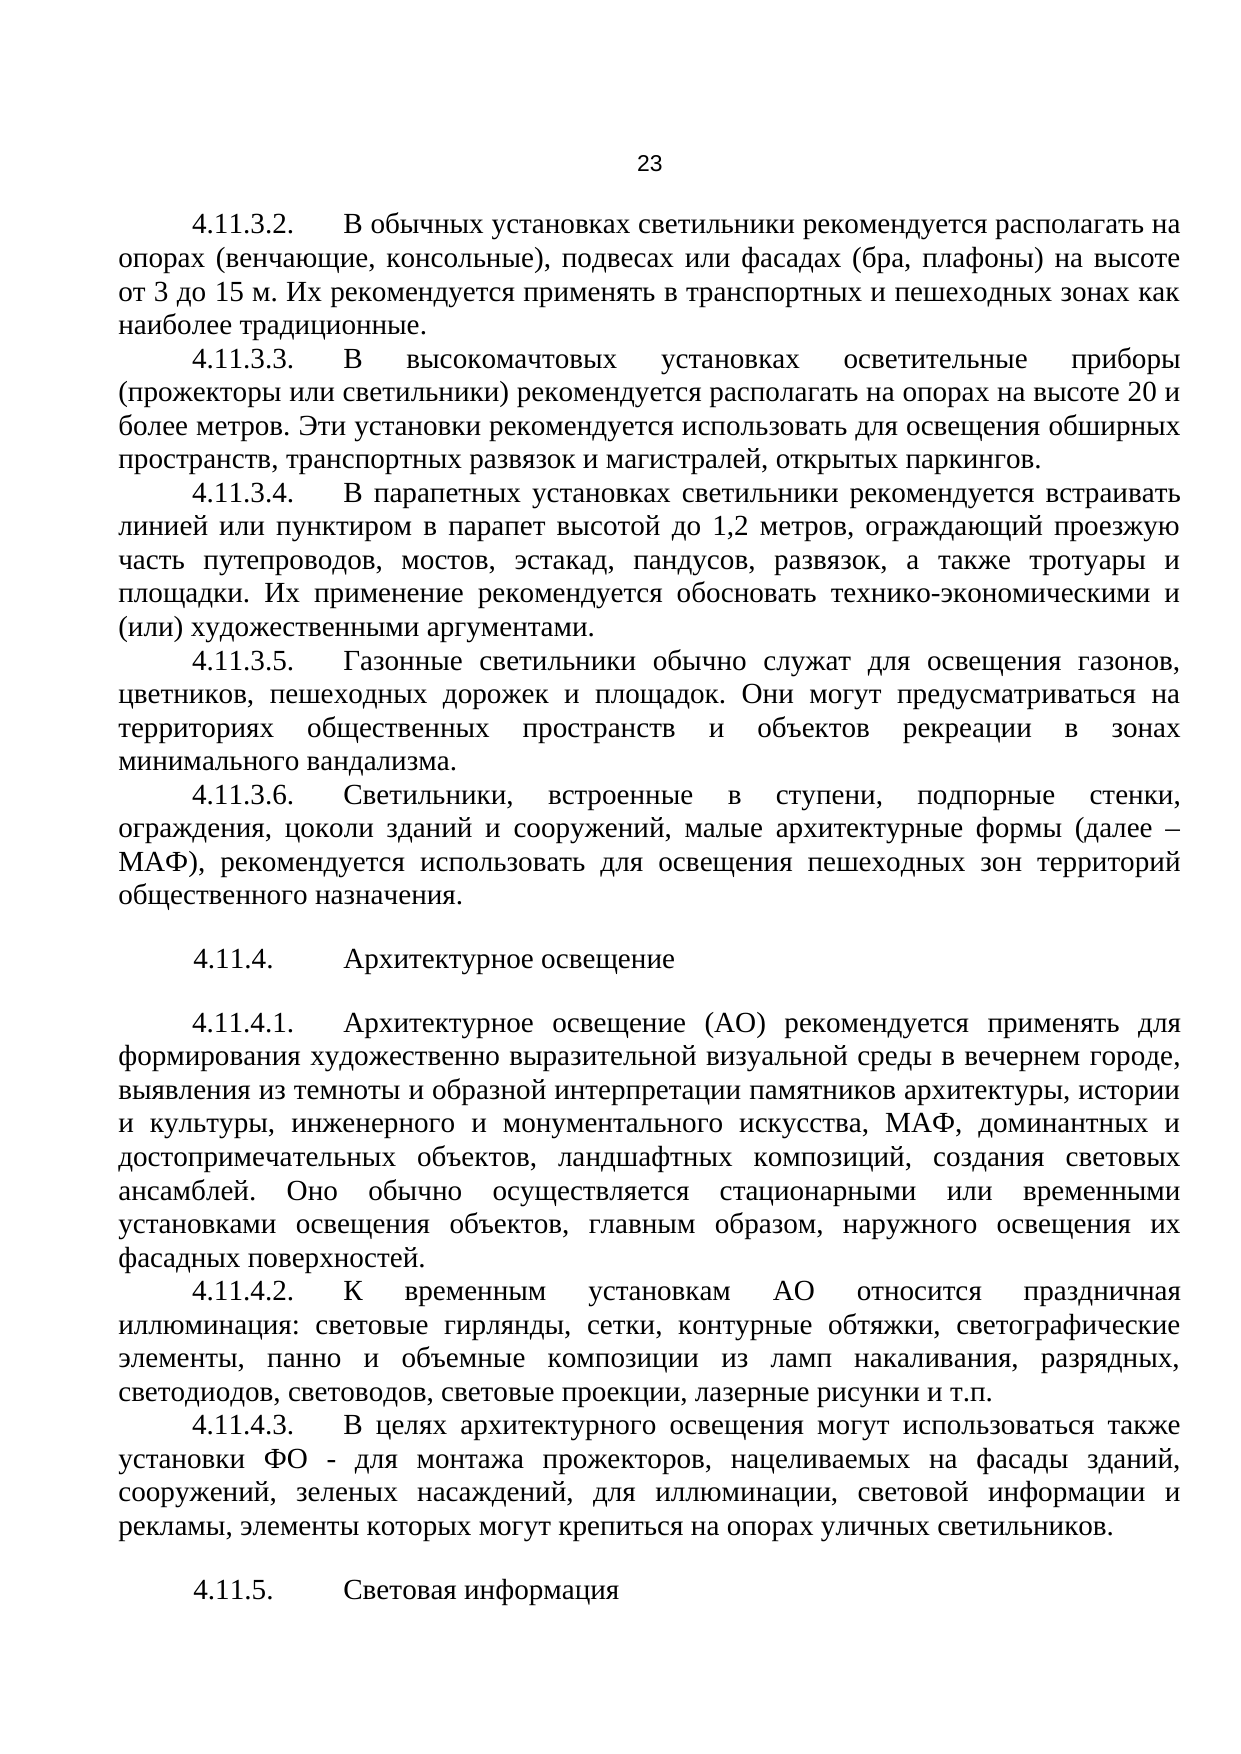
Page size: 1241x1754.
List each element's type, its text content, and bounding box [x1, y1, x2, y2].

list Световая информация [118, 1572, 1181, 1605]
list В целях архитектурного освещения могут использоваться также установки ФО - для монтажа прожекторов, нацеливаемых на фасады зданий, сооружений, зеленых насаждений, для иллюминации, световой информации и рекламы, элементы которых могут крепиться на опорах уличных светильников. [118, 1407, 1181, 1542]
list В парапетных установках светильники рекомендуется встраивать линией или пунктиром в парапет высотой до 1,2 метров, ограждающий проезжую часть путепроводов, мостов, эстакад, пандусов, развязок, а также тротуары и площадки. Их применение рекомендуется обосновать технико-экономическими и (или) художественными аргументами. [118, 475, 1181, 643]
list Светильники, встроенные в ступени, подпорные стенки, ограждения, цоколи зданий и сооружений, малые архитектурные формы (далее – МАФ), рекомендуется использовать для освещения пешеходных зон территорий общественного назначения. [118, 777, 1181, 911]
list В высокомачтовых установках осветительные приборы (прожекторы или светильники) рекомендуется располагать на опорах на высоте 20 и более метров. Эти установки рекомендуется использовать для освещения обширных пространств, транспортных развязок и магистралей, открытых паркингов. [118, 341, 1181, 475]
list В обычных установках светильники рекомендуется располагать на опорах (венчающие, консольные), подвесах или фасадах (бра, плафоны) на высоте от 3 до 15 м. Их рекомендуется применять в транспортных и пешеходных зонах как наиболее традиционные. [118, 207, 1181, 341]
list Газонные светильники обычно служат для освещения газонов, цветников, пешеходных дорожек и площадок. Они могут предусматриваться на территориях общественных пространств и объектов рекреации в зонах минимального вандализма. [118, 643, 1181, 777]
list Архитектурное освещение (АО) рекомендуется применять для формирования художественно выразительной визуальной среды в вечернем городе, выявления из темноты и образной интерпретации памятников архитектуры, истории и культуры, инженерного и монументального искусства, МАФ, доминантных и достопримечательных объектов, ландшафтных композиций, создания световых ансамблей. Оно обычно осуществляется стационарными или временными установками освещения объектов, главным образом, наружного освещения их фасадных поверхностей. [118, 1005, 1181, 1273]
list К временным установкам АО относится праздничная иллюминация: световые гирлянды, сетки, контурные обтяжки, светографические элементы, панно и объемные композиции из ламп накаливания, разрядных, светодиодов, световодов, световые проекции, лазерные рисунки и т.п. [118, 1273, 1181, 1407]
list Архитектурное освещение [118, 941, 1181, 975]
